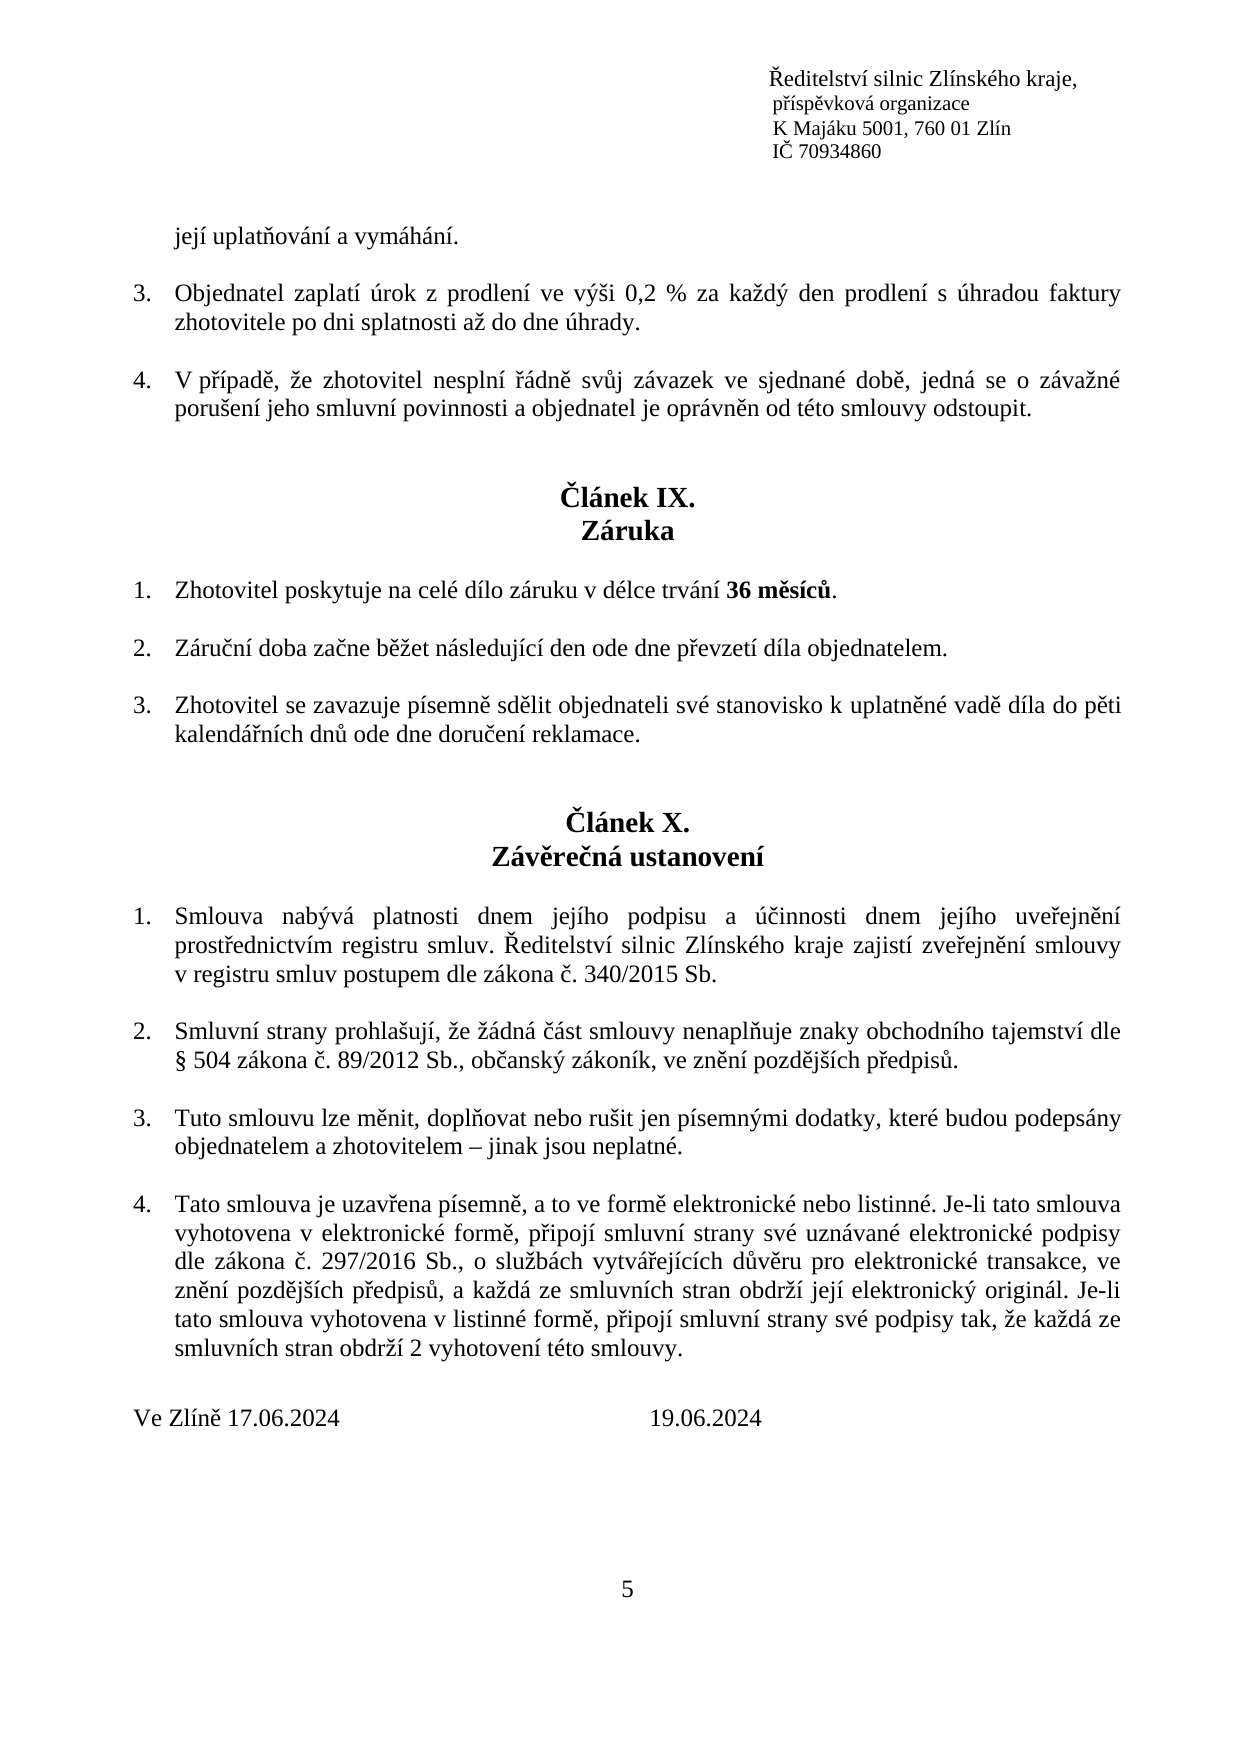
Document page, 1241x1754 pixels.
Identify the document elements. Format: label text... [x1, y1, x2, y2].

list Objednatel zaplatí úrok z prodlení ve výši 0,2 % za každý den prodlení s úhradou faktury zhotovitele po dni splatnosti až do dne úhrady. [133, 278, 1122, 336]
text Článek IX. [133, 480, 1122, 513]
list Smluvní strany prohlašují, že žádná část smlouvy nenaplňuje znaky obchodního tajemství dle § 504 zákona č. 89/2012 Sb., občanský zákoník, ve znění pozdějších předpisů. [133, 1016, 1122, 1074]
list Zhotovitel se zavazuje písemně sdělit objednateli své stanovisko k uplatněné vadě díla do pěti kalendářních dnů ode dne doručení reklamace. [133, 691, 1122, 748]
text Článek X. [133, 806, 1122, 839]
text Ve Zlíně [133, 1403, 1122, 1431]
text Záruka [133, 513, 1122, 547]
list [133, 221, 1122, 250]
list Tato smlouva je uzavřena písemně, a to ve formě elektronické nebo listinné. Je-li tato smlouva vyhotovena v elektronické formě, připojí smluvní strany své uznávané elektronické podpisy dle zákona č. 297/2016 Sb., o službách vytvářejících důvěru pro elektronické transakce, ve znění pozdějších předpisů, a každá ze smluvních stran obdrží její elektronický originál. Je-li tato smlouva vyhotovena v listinné formě, připojí smluvní strany své podpisy tak, že každá ze smluvních stran obdrží 2 vyhotovení této smlouvy. [133, 1189, 1122, 1361]
list Smlouva nabývá platnosti dnem jejího podpisu a účinnosti dnem jejího uveřejnění prostřednictvím registru smluv. Ředitelství silnic Zlínského kraje zajistí zveřejnění smlouvy v registru smluv postupem dle zákona č. 340/2015 Sb. [133, 901, 1122, 988]
list Zhotovitel poskytuje na celé dílo záruku v délce trvání 36 měsíců. [133, 576, 1122, 604]
list Tuto smlouvu lze měnit, doplňovat nebo rušit jen písemnými dodatky, které budou podepsány objednatelem a zhotovitelem – jinak jsou neplatné. [133, 1103, 1122, 1160]
list Záruční doba začne běžet následující den ode dne převzetí díla objednatelem. [133, 633, 1122, 662]
list V případě, že zhotovitel nesplní řádně svůj závazek ve sjednané době, jedná se o závažné porušení jeho smluvní povinnosti a objednatel je oprávněn od této smlouvy odstoupit. [133, 365, 1122, 422]
text Závěrečná ustanovení [133, 839, 1122, 873]
